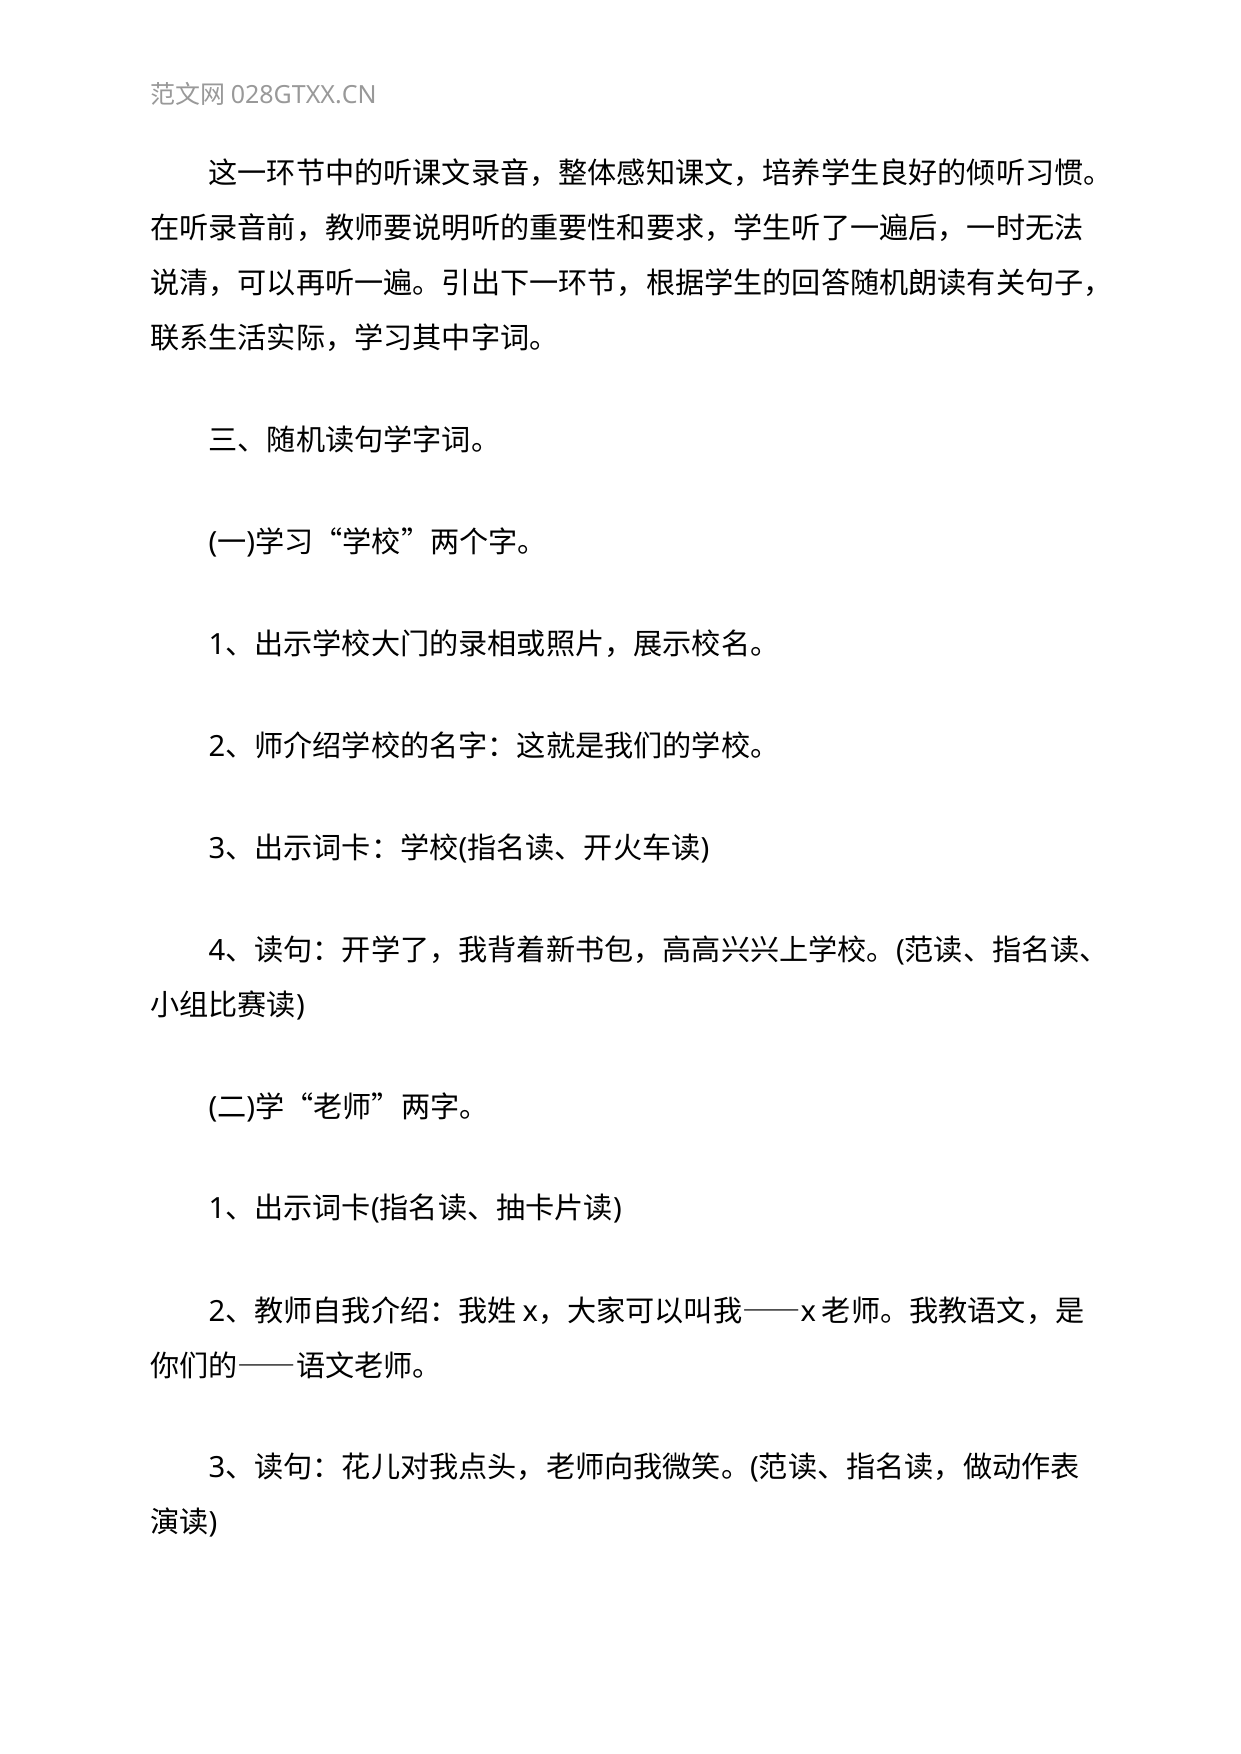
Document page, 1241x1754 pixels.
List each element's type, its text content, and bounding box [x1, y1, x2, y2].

text 2、教师自我介绍：我姓x，大家可以叫我——x老师。我教语文，是你们的——语文老师。 [150, 1287, 1090, 1384]
text 2、师介绍学校的名字：这就是我们的学校。 [150, 722, 1090, 764]
text 三、随机读句学字词。 [150, 416, 1090, 459]
text (一)学习“学校”两个字。 [150, 518, 1090, 561]
text 1、出示学校大门的录相或照片，展示校名。 [150, 620, 1090, 663]
text 1、出示词卡(指名读、抽卡片读) [150, 1185, 1090, 1227]
text (二)学“老师”两字。 [150, 1083, 1090, 1126]
text 4、读句：开学了，我背着新书包，高高兴兴上学校。(范读、指名读、小组比赛读) [150, 926, 1090, 1023]
text 这一环节中的听课文录音，整体感知课文，培养学生良好的倾听习惯。在听录音前，教师要说明听的重要性和要求，学生听了一遍后，一时无法说清，可以再听一遍。引出下一环节，根据学生的回答随机朗读有关句子，联系生活实际，学习其中字词。 [150, 150, 1090, 357]
text 3、出示词卡：学校(指名读、开火车读) [150, 824, 1090, 867]
text 3、读句：花儿对我点头，老师向我微笑。(范读、指名读，做动作表演读) [150, 1444, 1090, 1541]
